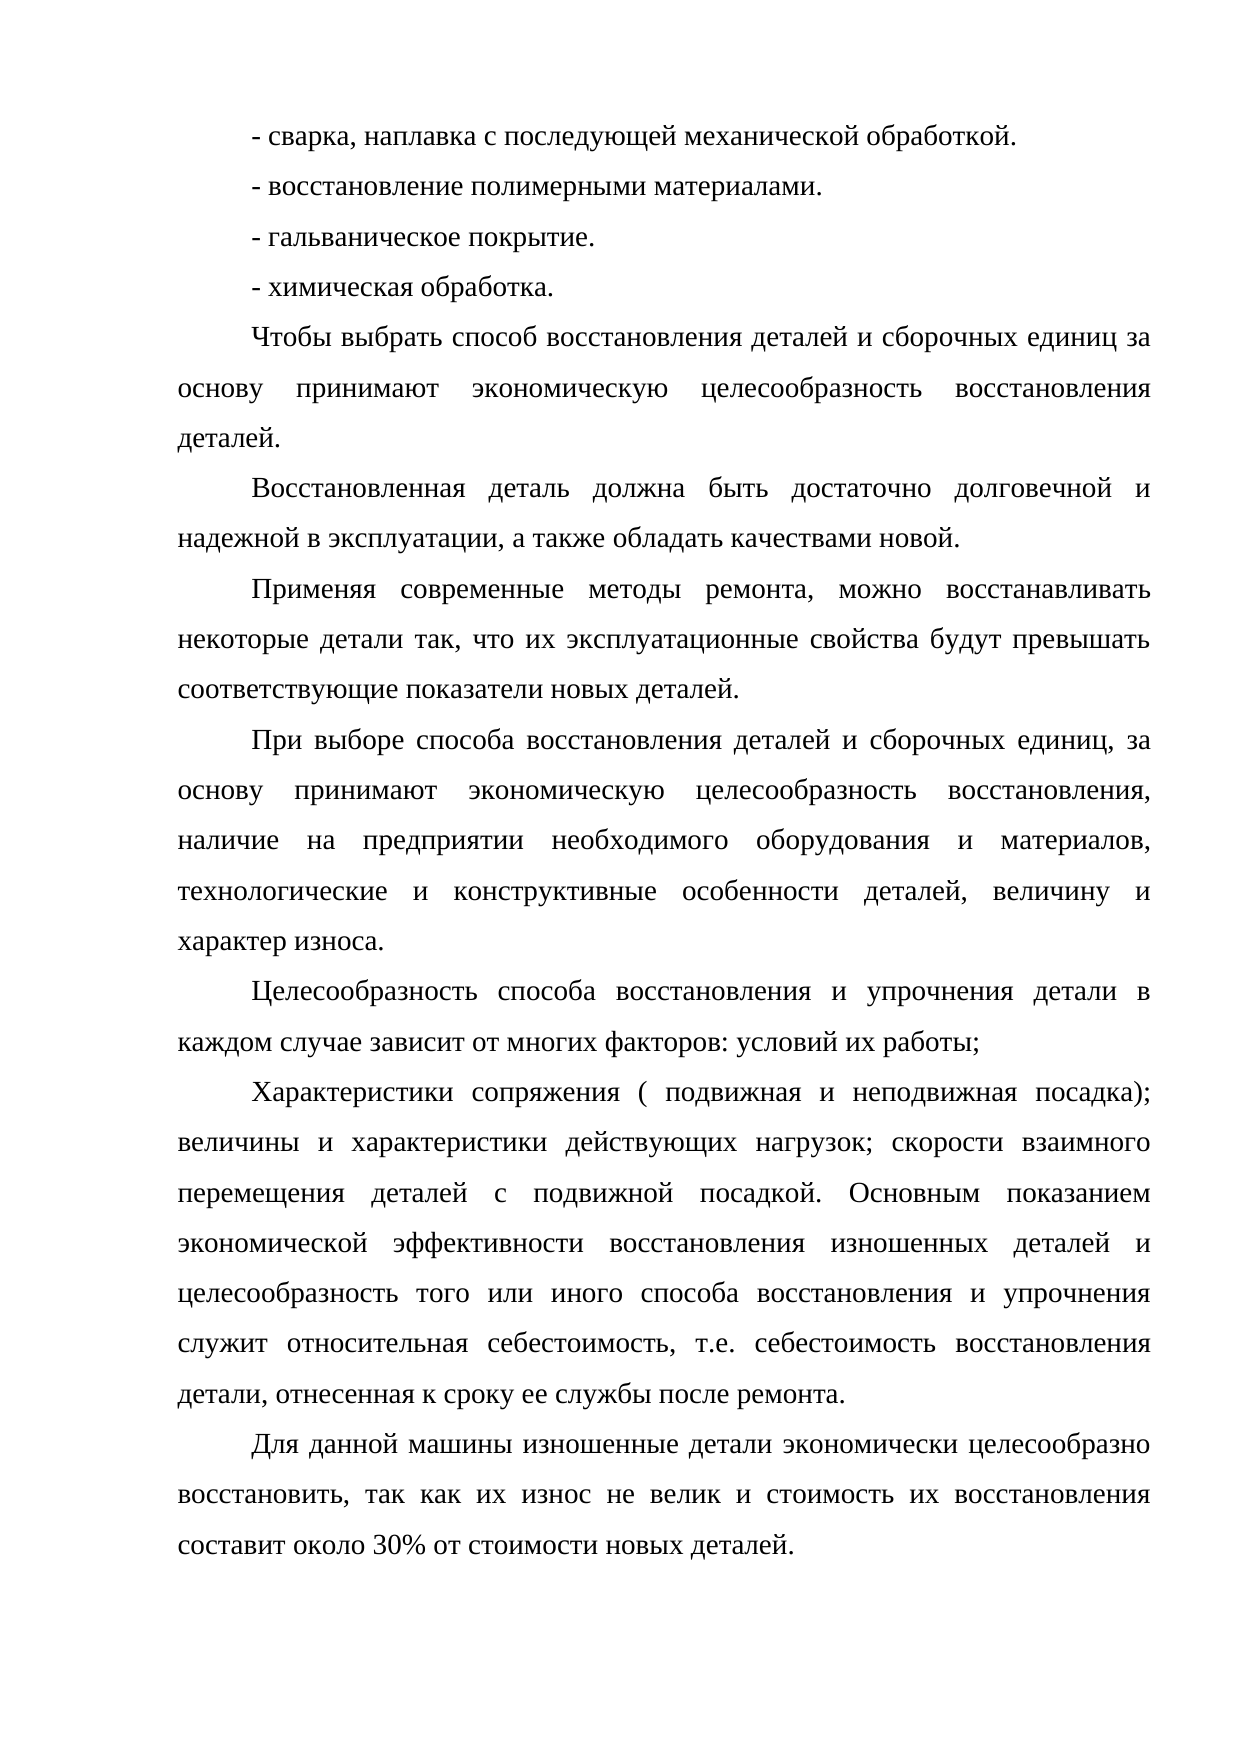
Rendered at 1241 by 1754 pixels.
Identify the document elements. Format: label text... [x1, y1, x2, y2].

text - гальваническое покрытие. [177, 219, 1152, 252]
text - восстановление полимерными материалами. [177, 168, 1152, 202]
text Целесообразность способа восстановления и упрочнения детали в каждом случае зависит от многих факторов: условий их работы; [177, 973, 1152, 1057]
text При выборе способа восстановления деталей и сборочных единиц, за основу принимают экономическую целесообразность восстановления, наличие на предприятии необходимого оборудования и материалов, технологические и конструктивные особенности деталей, величину и характер износа. [177, 722, 1152, 957]
text - химическая обработка. [177, 269, 1152, 303]
text - сварка, наплавка с последующей механической обработкой. [177, 118, 1152, 152]
text Характеристики сопряжения ( подвижная и неподвижная посадка); величины и характеристики действующих нагрузок; скорости взаимного перемещения деталей с подвижной посадкой. Основным показанием экономической эффективности восстановления изношенных деталей и целесообразность того или иного способа восстановления и упрочнения служит относительная себестоимость, т.е. себестоимость восстановления детали, отнесенная к сроку ее службы после ремонта. [177, 1074, 1152, 1409]
text Восстановленная деталь должна быть достаточно долговечной и надежной в эксплуатации, а также обладать качествами новой. [177, 470, 1152, 554]
text Чтобы выбрать способ восстановления деталей и сборочных единиц за основу принимают экономическую целесообразность восстановления деталей. [177, 319, 1152, 453]
text Применяя современные методы ремонта, можно восстанавливать некоторые детали так, что их эксплуатационные свойства будут превышать соответствующие показатели новых деталей. [177, 571, 1152, 705]
text Для данной машины изношенные детали экономически целесообразно восстановить, так как их износ не велик и стоимость их восстановления составит около 30% от стоимости новых деталей. [177, 1426, 1152, 1560]
